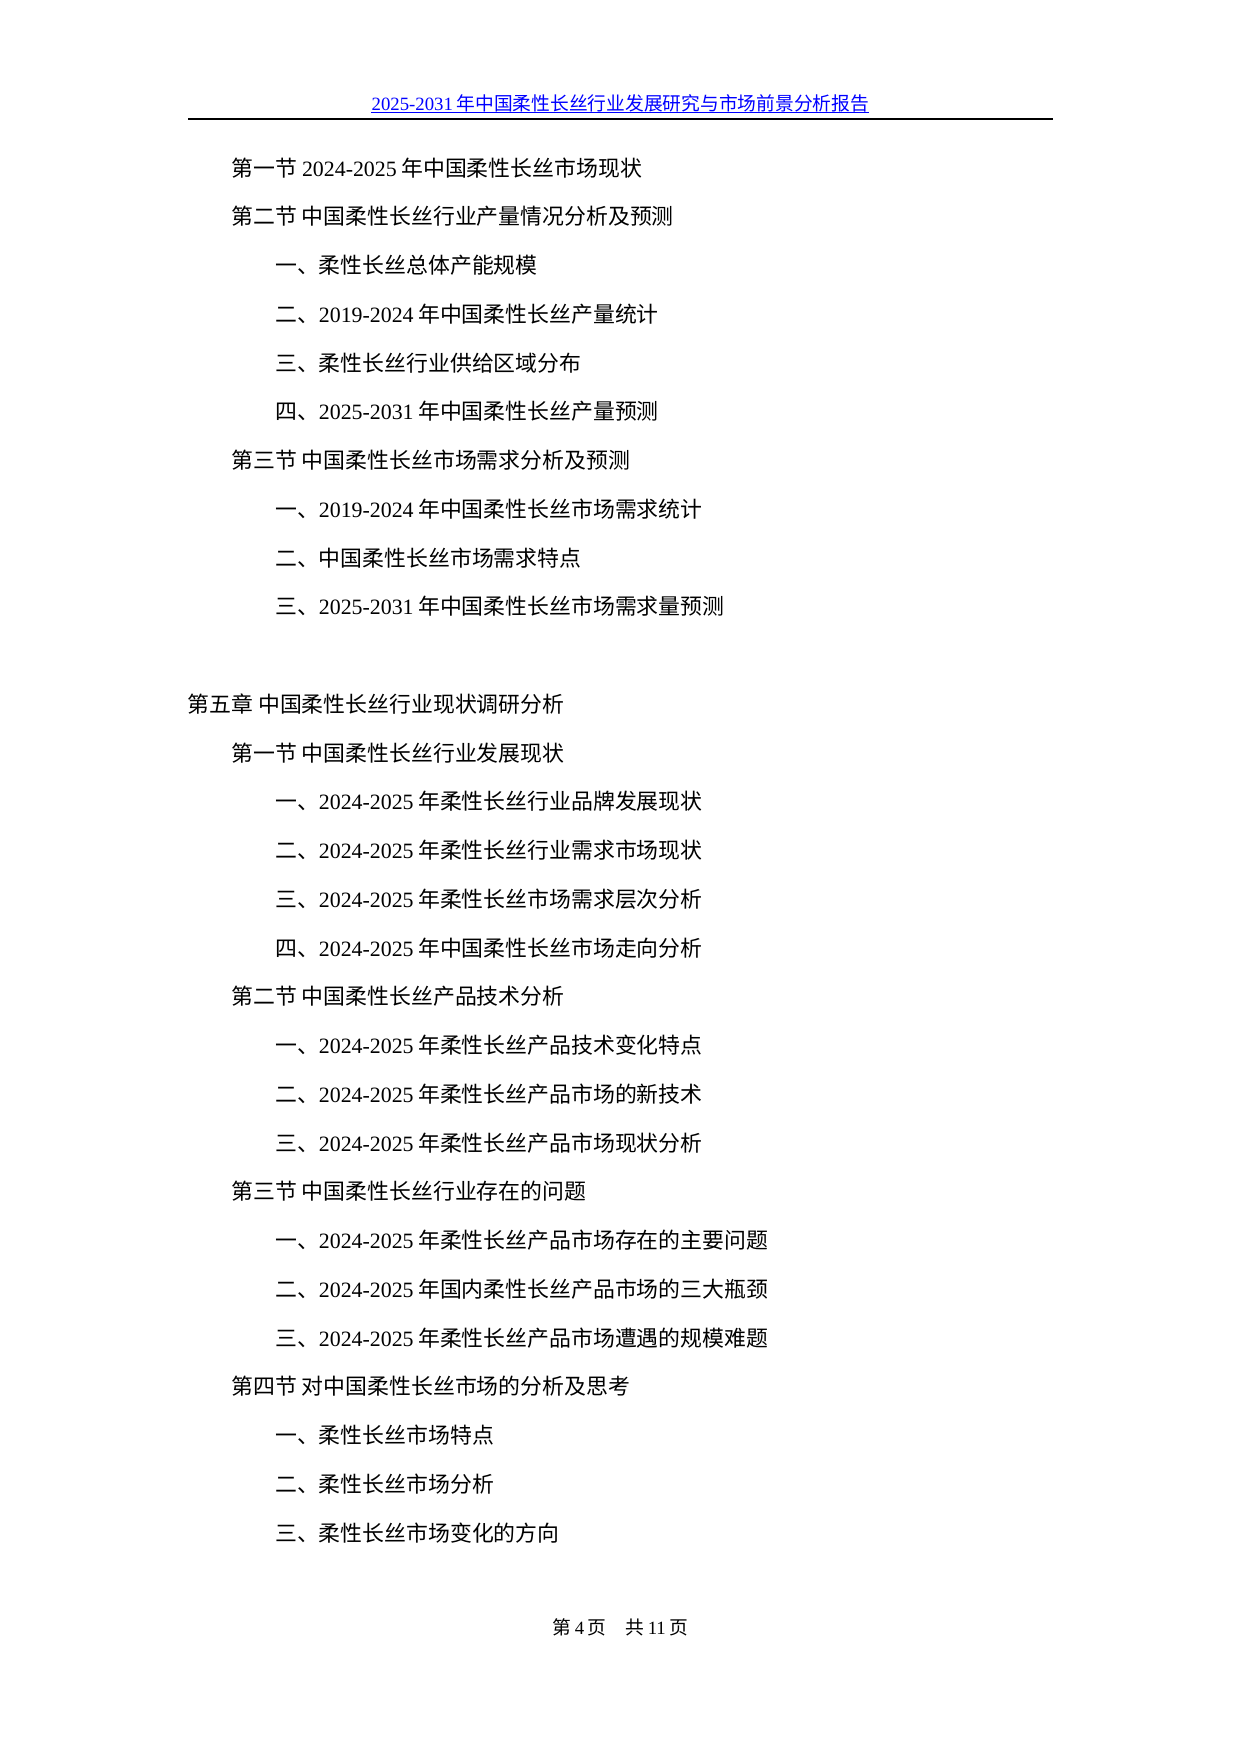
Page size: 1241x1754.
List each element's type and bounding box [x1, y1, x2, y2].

text [187, 150, 1053, 1548]
